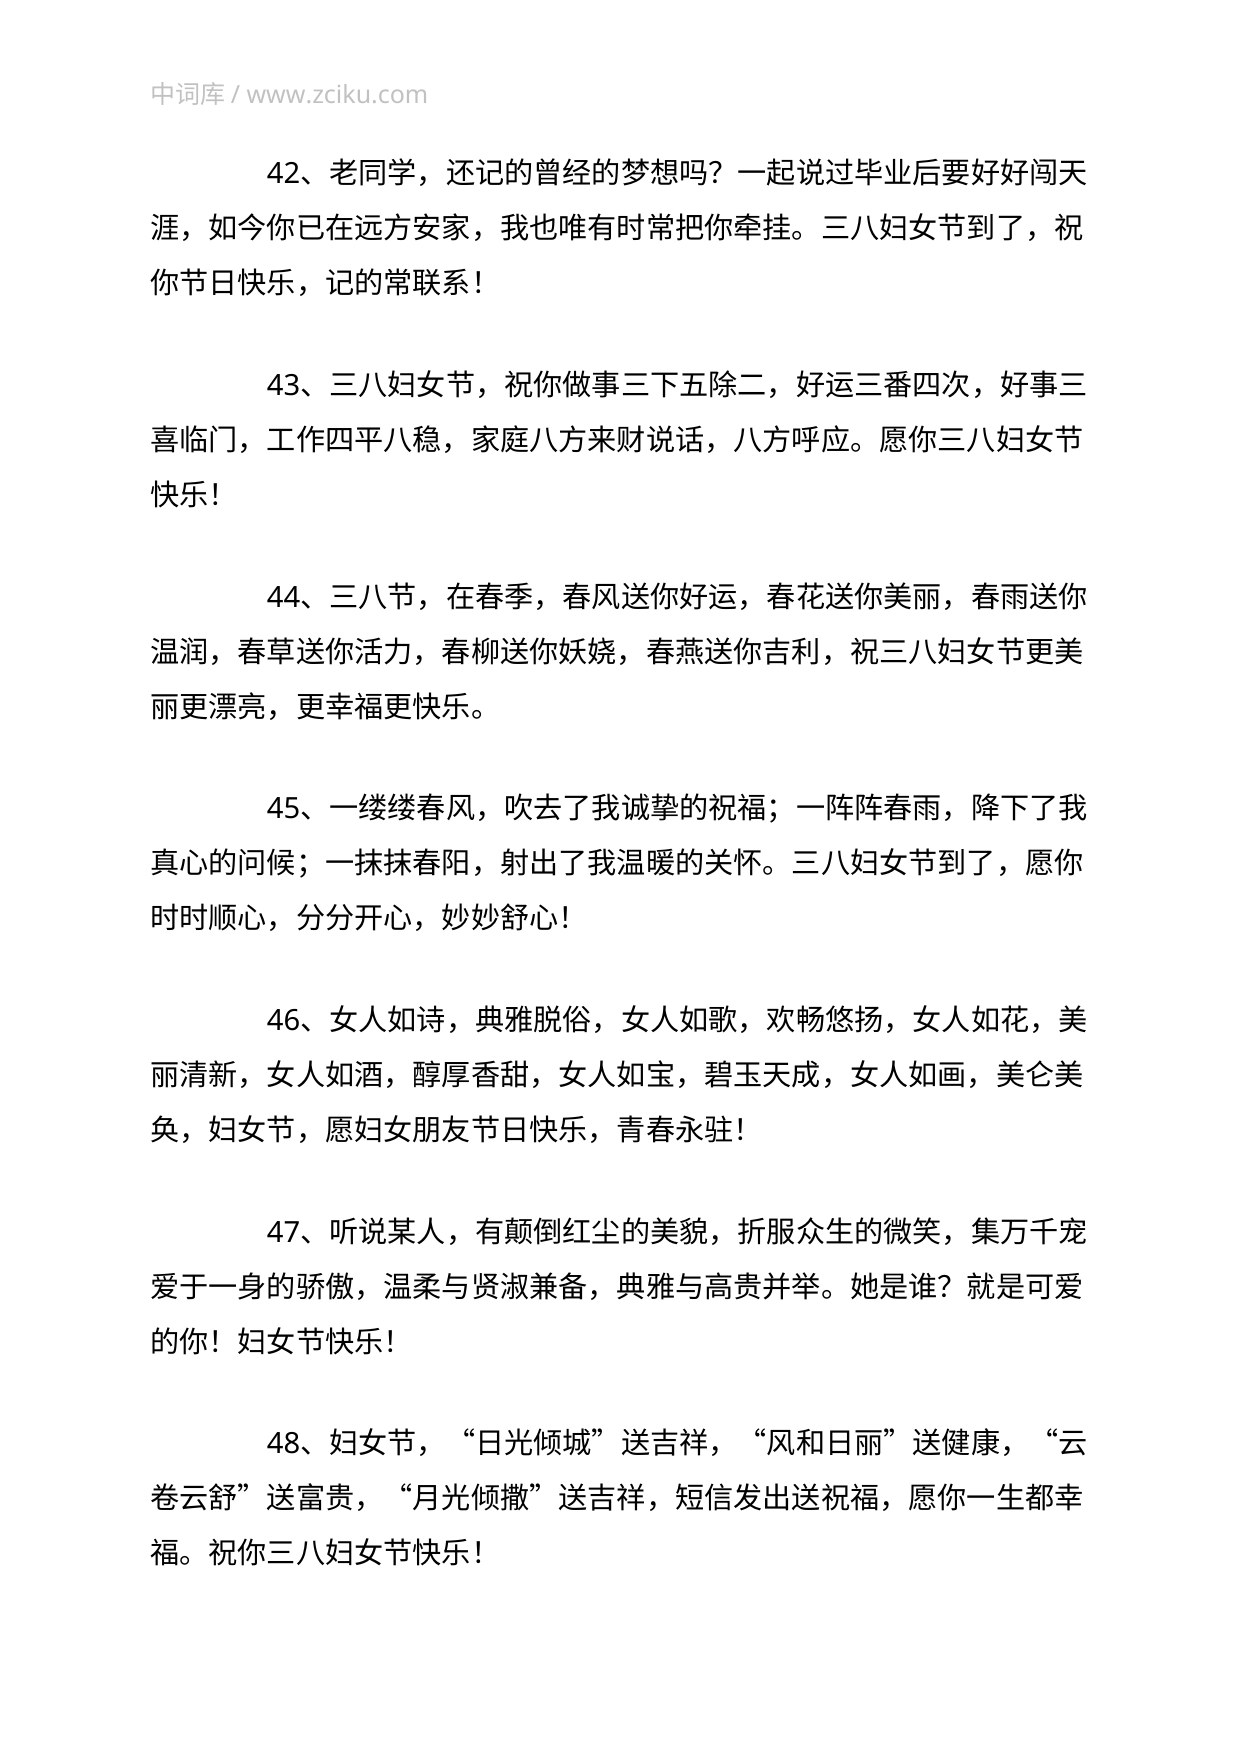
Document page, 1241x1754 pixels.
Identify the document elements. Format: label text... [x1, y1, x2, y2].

text 46、女人如诗，典雅脱俗，女人如歌，欢畅悠扬，女人如花，美丽清新，女人如酒，醇厚香甜，女人如宝，碧玉天成，女人如画，美仑美奂，妇女节，愿妇女朋友节日快乐，青春永驻！ [150, 997, 1090, 1149]
text 42、老同学，还记的曾经的梦想吗？一起说过毕业后要好好闯天涯，如今你已在远方安家，我也唯有时常把你牵挂。三八妇女节到了，祝你节日快乐，记的常联系！ [150, 150, 1090, 302]
text 44、三八节，在春季，春风送你好运，春花送你美丽，春雨送你温润，春草送你活力，春柳送你妖娆，春燕送你吉利，祝三八妇女节更美丽更漂亮，更幸福更快乐。 [150, 573, 1090, 726]
text 48、妇女节，“日光倾城”送吉祥，“风和日丽”送健康，“云卷云舒”送富贵，“月光倾撒”送吉祥，短信发出送祝福，愿你一生都幸福。祝你三八妇女节快乐！ [150, 1420, 1090, 1572]
text 45、一缕缕春风，吹去了我诚挚的祝福；一阵阵春雨，降下了我真心的问候；一抹抹春阳，射出了我温暖的关怀。三八妇女节到了，愿你时时顺心，分分开心，妙妙舒心！ [150, 785, 1090, 937]
text 43、三八妇女节，祝你做事三下五除二，好运三番四次，好事三喜临门，工作四平八稳，家庭八方来财说话，八方呼应。愿你三八妇女节快乐！ [150, 362, 1090, 514]
text 47、听说某人，有颠倒红尘的美貌，折服众生的微笑，集万千宠爱于一身的骄傲，温柔与贤淑兼备，典雅与高贵并举。她是谁？就是可爱的你！妇女节快乐！ [150, 1208, 1090, 1361]
